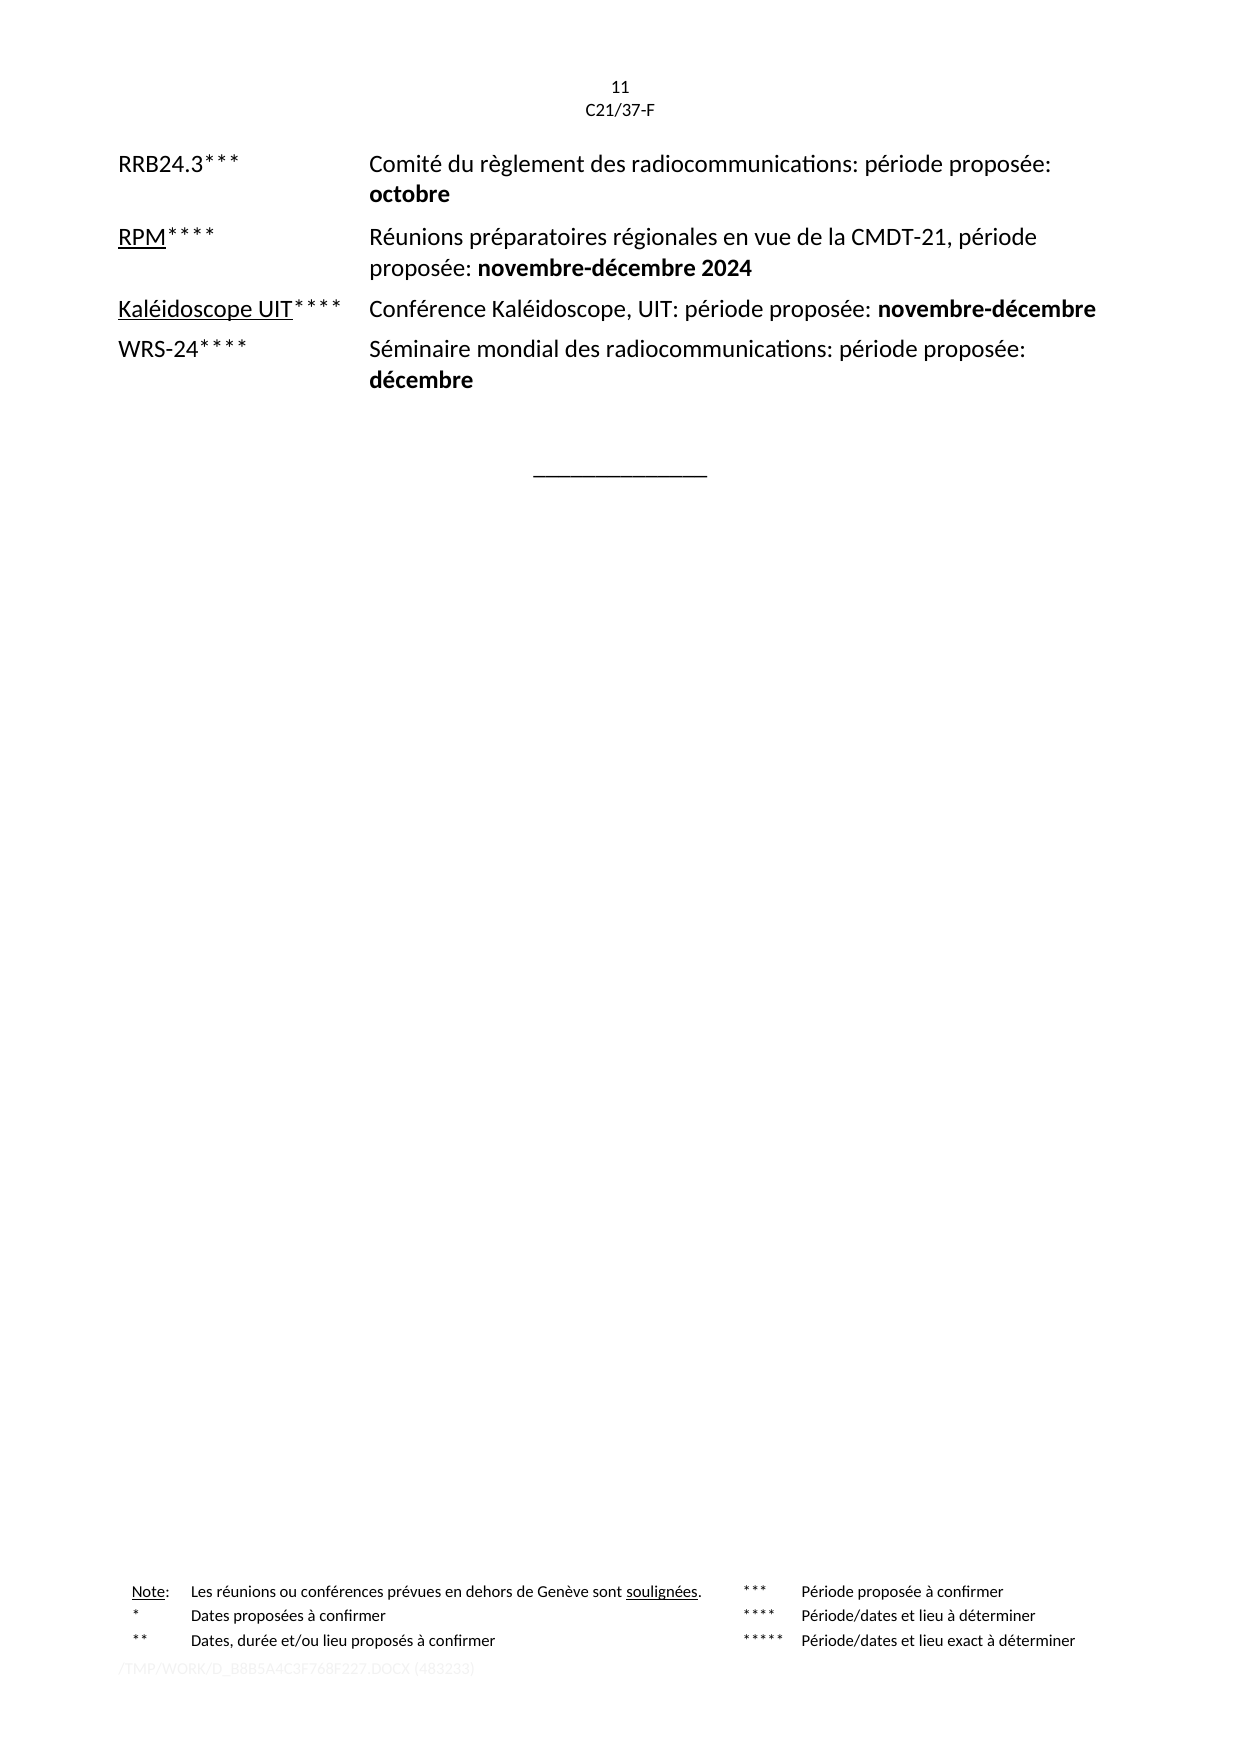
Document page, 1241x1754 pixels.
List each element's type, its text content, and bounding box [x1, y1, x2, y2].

text WRS-24**** Séminaire mondial des radiocommunications: période proposée: décembre [118, 334, 1122, 395]
text Kaléidoscope UIT**** Conférence Kaléidoscope, UIT: période proposée: novembre-décembre [118, 293, 1122, 323]
text RPM**** Réunions préparatoires régionales en vue de la CMDT-21, période proposée: novembre-décembre 2024 [118, 221, 1122, 282]
text RRB24.3*** Comité du règlement des radiocommunications: période proposée: octobre [118, 148, 1122, 209]
text ______________ [118, 450, 1122, 481]
